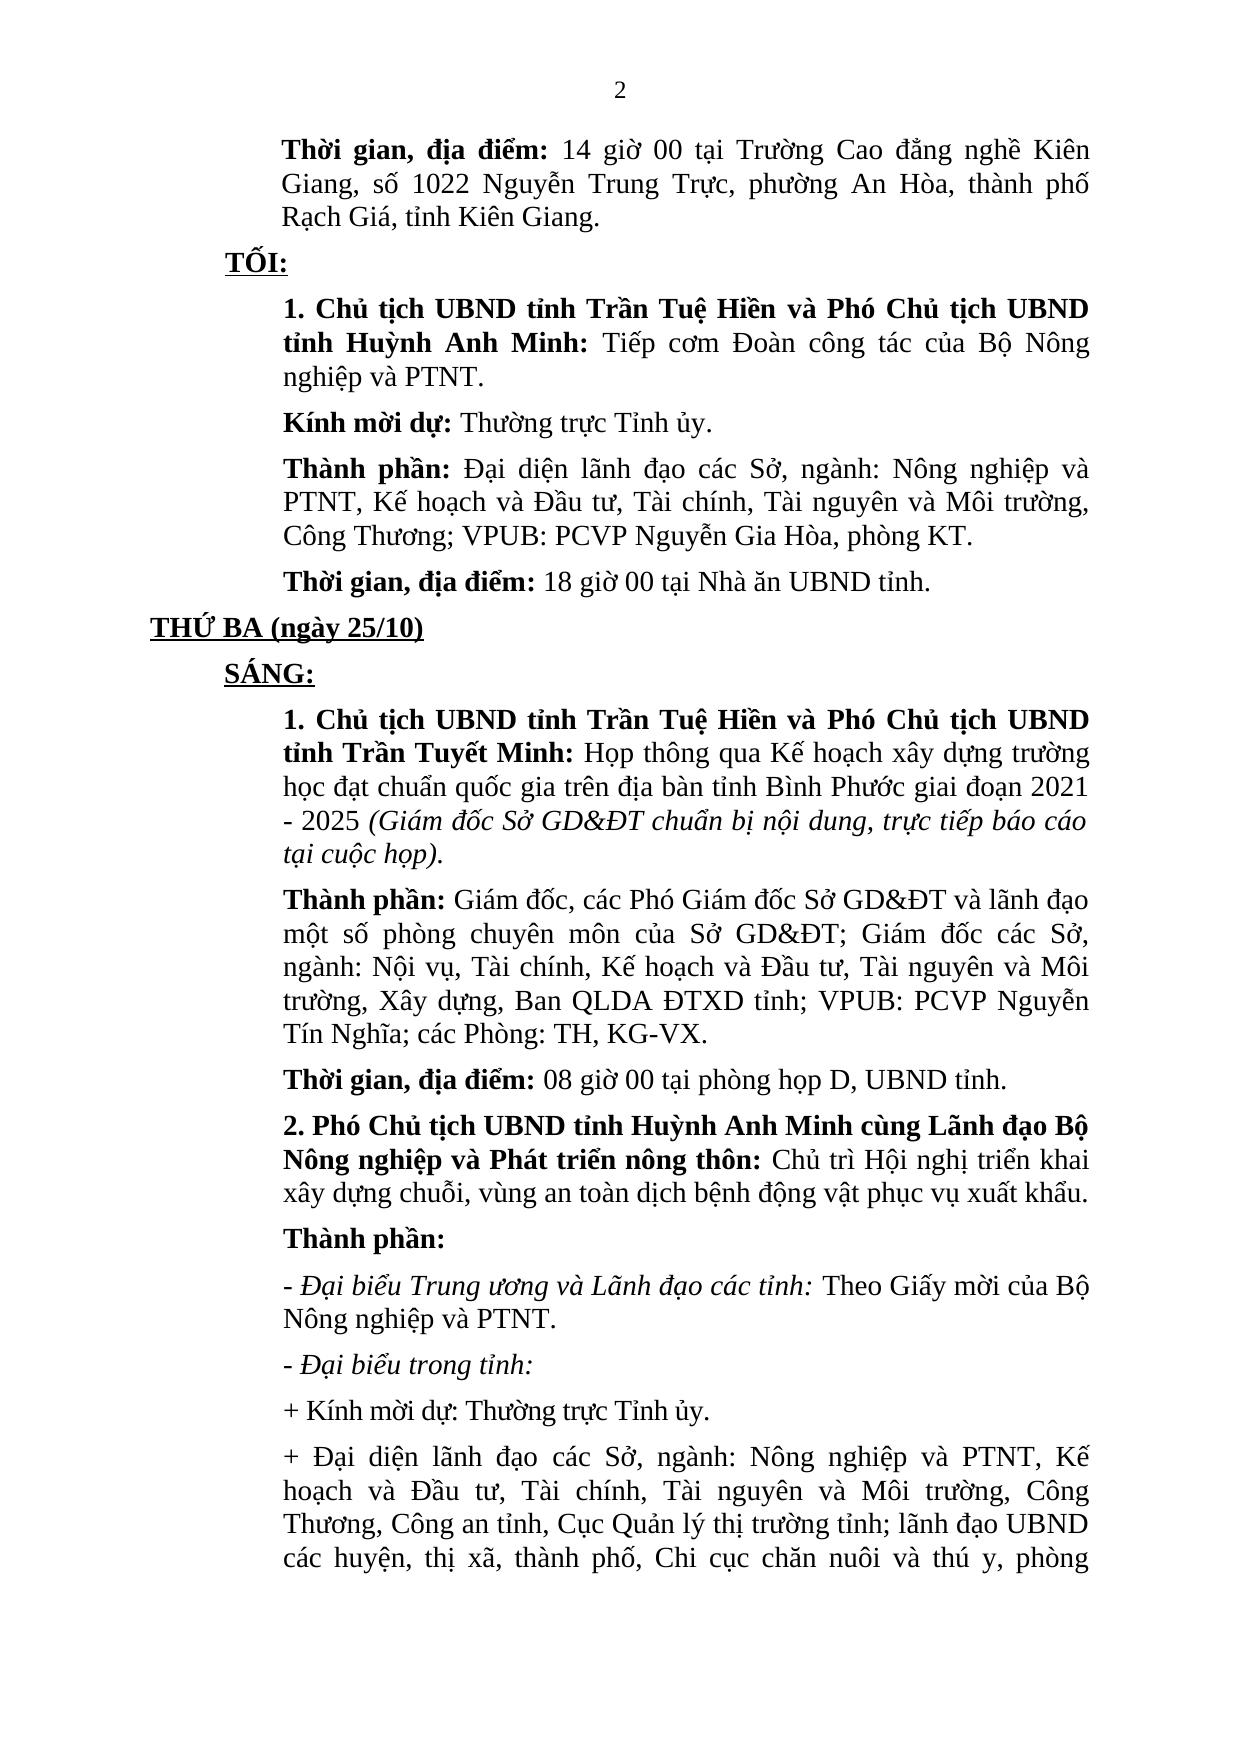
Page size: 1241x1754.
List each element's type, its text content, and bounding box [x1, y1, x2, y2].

text 1. Chủ tịch UBND tỉnh Trần Tuệ Hiền và Phó Chủ tịch UBND tỉnh Trần Tuyết Minh: Họp thông qua Kế hoạch xây dựng trường học đạt chuẩn quốc gia trên địa bàn tỉnh Bình Phước giai đoạn 2021 - 2025 (Giám đốc Sở GD&ĐT chuẩn bị nội dung, trực tiếp báo cáo tại cuộc họp). [283, 702, 1090, 870]
text Kính mời dự: Thường trực Tỉnh ủy. [283, 405, 1090, 438]
text TỐI: [150, 246, 1090, 279]
text 2. Phó Chủ tịch UBND tỉnh Huỳnh Anh Minh cùng Lãnh đạo Bộ Nông nghiệp và Phát triển nông thôn: Chủ trì Hội nghị triển khai xây dựng chuỗi, vùng an toàn dịch bệnh động vật phục vụ xuất khẩu. [283, 1108, 1090, 1209]
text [283, 1439, 1090, 1573]
text SÁNG: [150, 656, 1090, 689]
text Thời gian, địa điểm: 18 giờ 00 tại Nhà ăn UBND tỉnh. [283, 564, 1090, 597]
text 1. Chủ tịch UBND tỉnh Trần Tuệ Hiền và Phó Chủ tịch UBND tỉnh Huỳnh Anh Minh: Tiếp cơm Đoàn công tác của Bộ Nông nghiệp và PTNT. [283, 292, 1090, 392]
text Thành phần: [283, 1222, 1090, 1255]
text Thành phần: Đại diện lãnh đạo các Sở, ngành: Nông nghiệp và PTNT, Kế hoạch và Đầu tư, Tài chính, Tài nguyên và Môi trường, Công Thương; VPUB: PCVP Nguyễn Gia Hòa, phòng KT. [283, 451, 1090, 551]
text + Kính mời dự: Thường trực Tỉnh ủy. [283, 1393, 1090, 1427]
text Thành phần: Giám đốc, các Phó Giám đốc Sở GD&ĐT và lãnh đạo một số phòng chuyên môn của Sở GD&ĐT; Giám đốc các Sở, ngành: Nội vụ, Tài chính, Kế hoạch và Đầu tư, Tài nguyên và Môi trường, Xây dựng, Ban QLDA ĐTXD tỉnh; VPUB: PCVP Nguyễn Tín Nghĩa; các Phòng: TH, KG-VX. [283, 882, 1090, 1050]
text - Đại biểu trong tỉnh: [283, 1347, 1090, 1381]
text - Đại biểu Trung ương và Lãnh đạo các tỉnh: Theo Giấy mời của Bộ Nông nghiệp và PTNT. [283, 1268, 1090, 1335]
list Thời gian, địa điểm: 14 giờ 00 tại Trường Cao đẳng nghề Kiên Giang, số 1022 Nguyễn Trung Trực, phường An Hòa, thành phố Rạch Giá, tỉnh Kiên Giang. [281, 132, 1090, 233]
text Thời gian, địa điểm: 08 giờ 00 tại phòng họp D, UBND tỉnh. [283, 1062, 1090, 1096]
text THỨ BA (ngày 25/10) [150, 610, 1090, 643]
